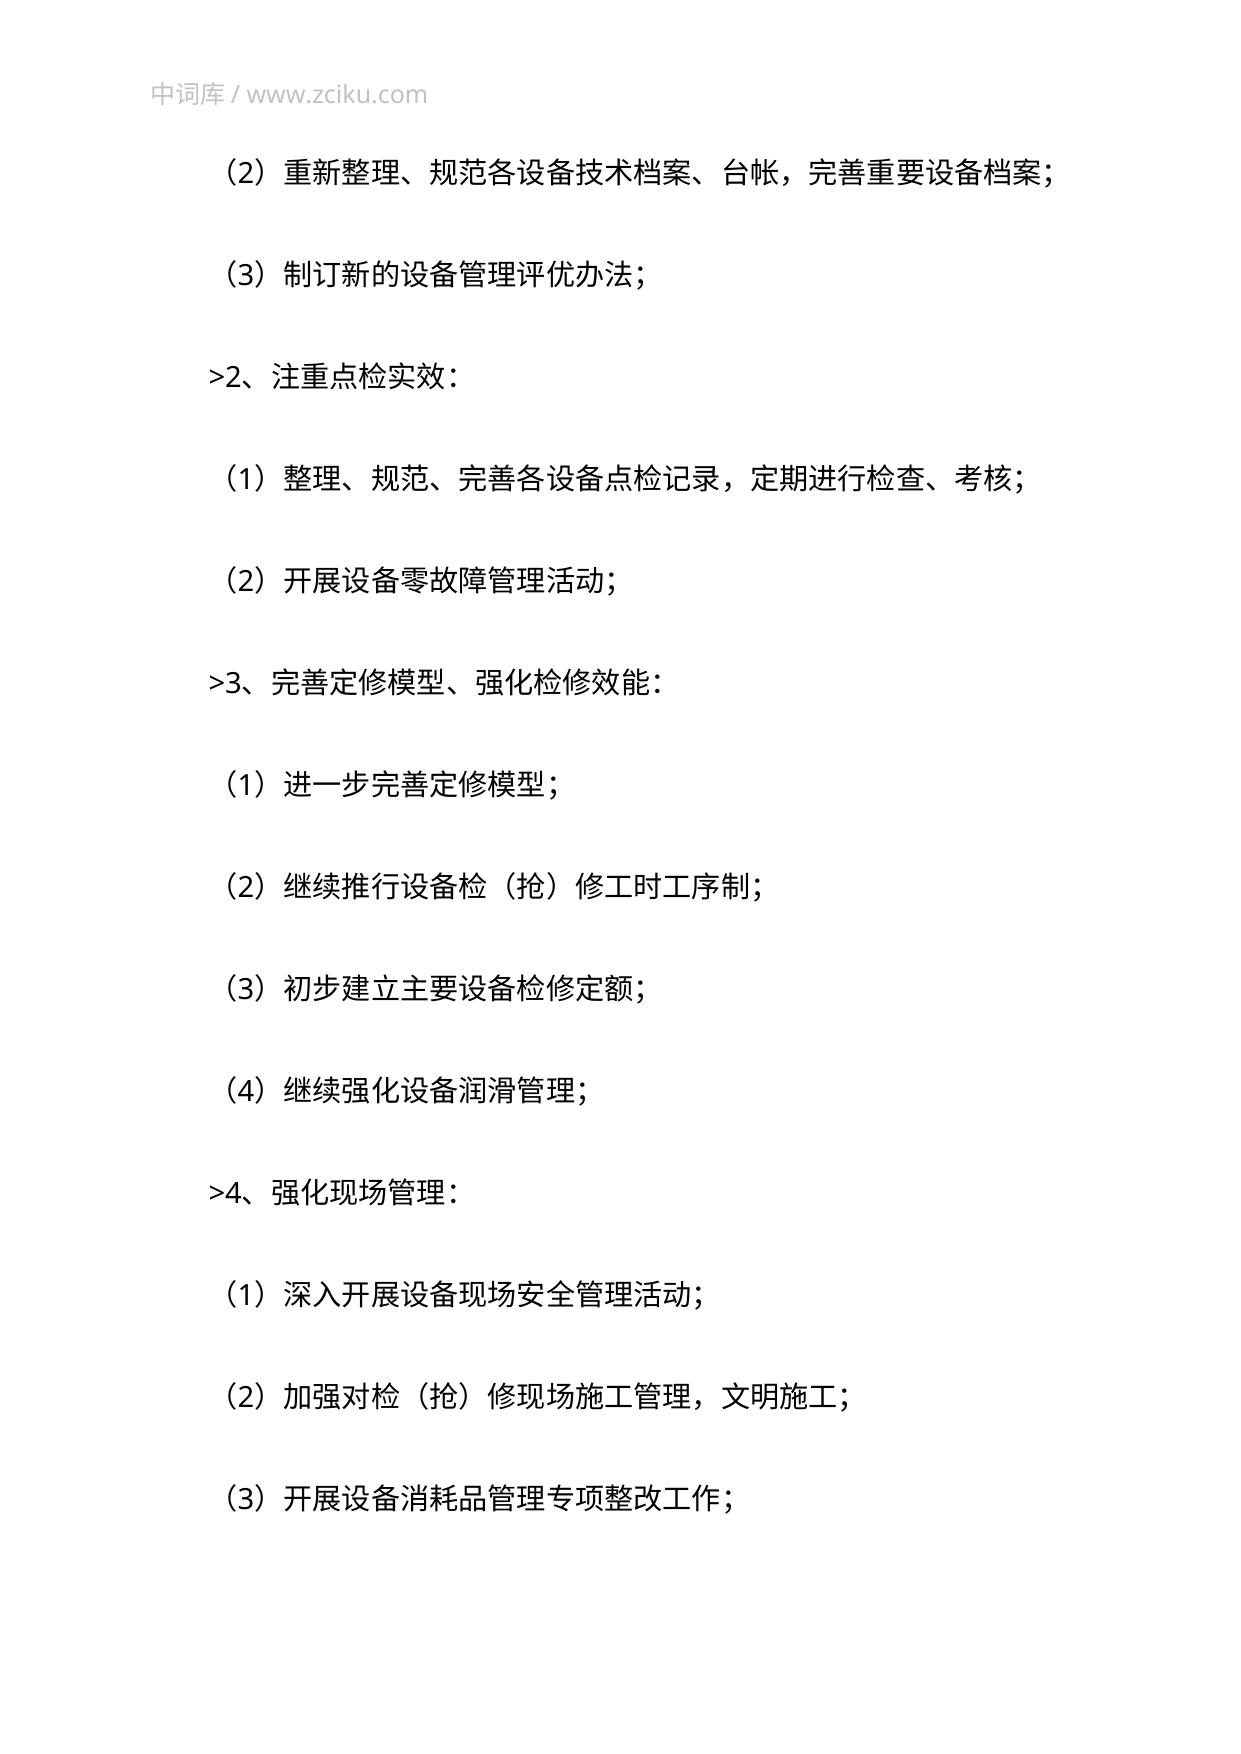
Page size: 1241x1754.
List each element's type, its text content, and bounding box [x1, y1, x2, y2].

text （3）制订新的设备管理评优办法； [150, 252, 1090, 294]
text >3、完善定修模型、强化检修效能： [150, 660, 1090, 702]
text （2）加强对检（抢）修现场施工管理，文明施工； [150, 1374, 1090, 1416]
text （1）进一步完善定修模型； [150, 762, 1090, 804]
text （1）深入开展设备现场安全管理活动； [150, 1272, 1090, 1314]
text （2）继续推行设备检（抢）修工时工序制； [150, 864, 1090, 906]
text （3）初步建立主要设备检修定额； [150, 966, 1090, 1008]
text （4）继续强化设备润滑管理； [150, 1068, 1090, 1110]
text （3）开展设备消耗品管理专项整改工作； [150, 1476, 1090, 1518]
text >2、注重点检实效： [150, 354, 1090, 396]
text （1）整理、规范、完善各设备点检记录，定期进行检查、考核； [150, 456, 1090, 498]
text >4、强化现场管理： [150, 1170, 1090, 1212]
text （2）开展设备零故障管理活动； [150, 558, 1090, 600]
text （2）重新整理、规范各设备技术档案、台帐，完善重要设备档案； [150, 150, 1090, 192]
